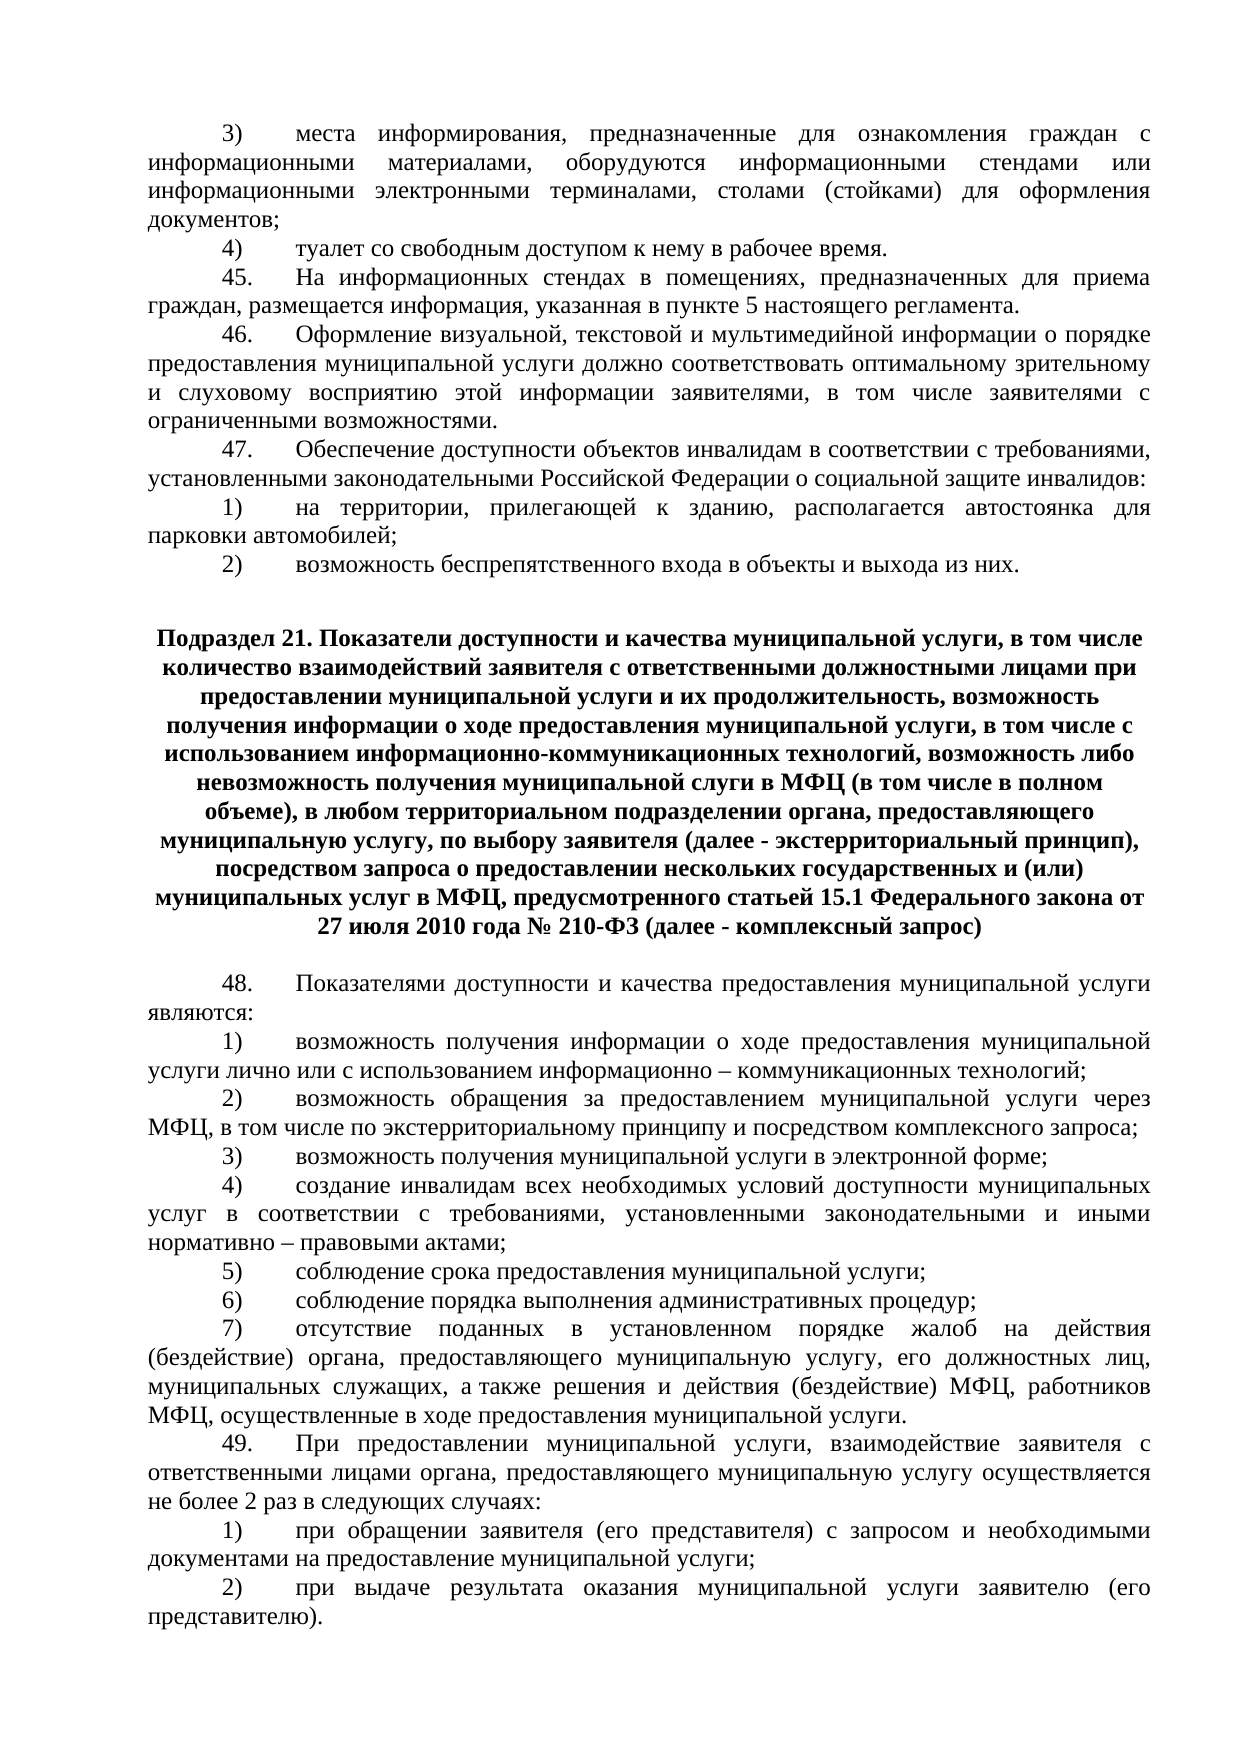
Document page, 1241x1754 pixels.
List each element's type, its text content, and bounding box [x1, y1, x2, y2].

list Оформление визуальной, текстовой и мультимедийной информации о порядке предоставления муниципальной услуги должно соответствовать оптимальному зрительному и слуховому восприятию этой информации заявителями, в том числе заявителями с ограниченными возможностями. [148, 319, 1152, 434]
list соблюдение порядка выполнения административных процедур; [148, 1285, 1152, 1313]
list возможность получения муниципальной услуги в электронной форме; [148, 1141, 1152, 1170]
list соблюдение срока предоставления муниципальной услуги; [148, 1256, 1152, 1285]
list Показателями доступности и качества предоставления муниципальной услуги являются: [148, 968, 1152, 1026]
list возможность получения информации о ходе предоставления муниципальной услуги лично или с использованием информационно – коммуникационных технологий; [148, 1026, 1152, 1083]
list на территории, прилегающей к зданию, располагается автостоянка для парковки автомобилей; [148, 492, 1152, 549]
list при выдаче результата оказания муниципальной услуги заявителю (его представителю). [148, 1572, 1152, 1630]
text Подраздел 21. Показатели доступности и качества муниципальной услуги, в том числе количество взаимодействий заявителя с ответственными должностными лицами при предоставлении муниципальной услуги и их продолжительность, возможность получения информации о ходе предоставления муниципальной услуги, в том числе с использованием информационно-коммуникационных технологий, возможность либо невозможность получения муниципальной слуги в МФЦ (в том числе в полном объеме), в любом территориальном подразделении органа, предоставляющего муниципальную услугу, по выбору заявителя (далее - экстерриториальный принцип), посредством запроса о предоставлении нескольких государственных и (или) муниципальных услуг в МФЦ, предусмотренного статьей 15.1 Федерального закона от 27 июля 2010 года № 210-ФЗ (далее - комплексный запрос) [148, 623, 1152, 940]
list туалет со свободным доступом к нему в рабочее время. [148, 233, 1152, 262]
list создание инвалидам всех необходимых условий доступности муниципальных услуг в соответствии с требованиями, установленными законодательными и иными нормативно – правовыми актами; [148, 1170, 1152, 1256]
list Обеспечение доступности объектов инвалидам в соответствии с требованиями, установленными законодательными Российской Федерации о социальной защите инвалидов: [148, 434, 1152, 492]
list при обращении заявителя (его представителя) с запросом и необходимыми документами на предоставление муниципальной услуги; [148, 1515, 1152, 1572]
list При предоставлении муниципальной услуги, взаимодействие заявителя с ответственными лицами органа, предоставляющего муниципальную услугу осуществляется не более 2 раз в следующих случаях: [148, 1428, 1152, 1515]
list места информирования, предназначенные для ознакомления граждан с информационными материалами, оборудуются информационными стендами или информационными электронными терминалами, столами (стойками) для оформления документов; [148, 118, 1152, 233]
list отсутствие поданных в установленном порядке жалоб на действия (бездействие) органа, предоставляющего муниципальную услугу, его должностных лиц, муниципальных служащих, а также решения и действия (бездействие) МФЦ, работников МФЦ, осуществленные в ходе предоставления муниципальной услуги. [148, 1313, 1152, 1428]
list На информационных стендах в помещениях, предназначенных для приема граждан, размещается информация, указанная в пункте 5 настоящего регламента. [148, 262, 1152, 319]
list возможность беспрепятственного входа в объекты и выхода из них. [148, 549, 1152, 578]
list возможность обращения за предоставлением муниципальной услуги через МФЦ, в том числе по экстерриториальному принципу и посредством комплексного запроса; [148, 1083, 1152, 1141]
